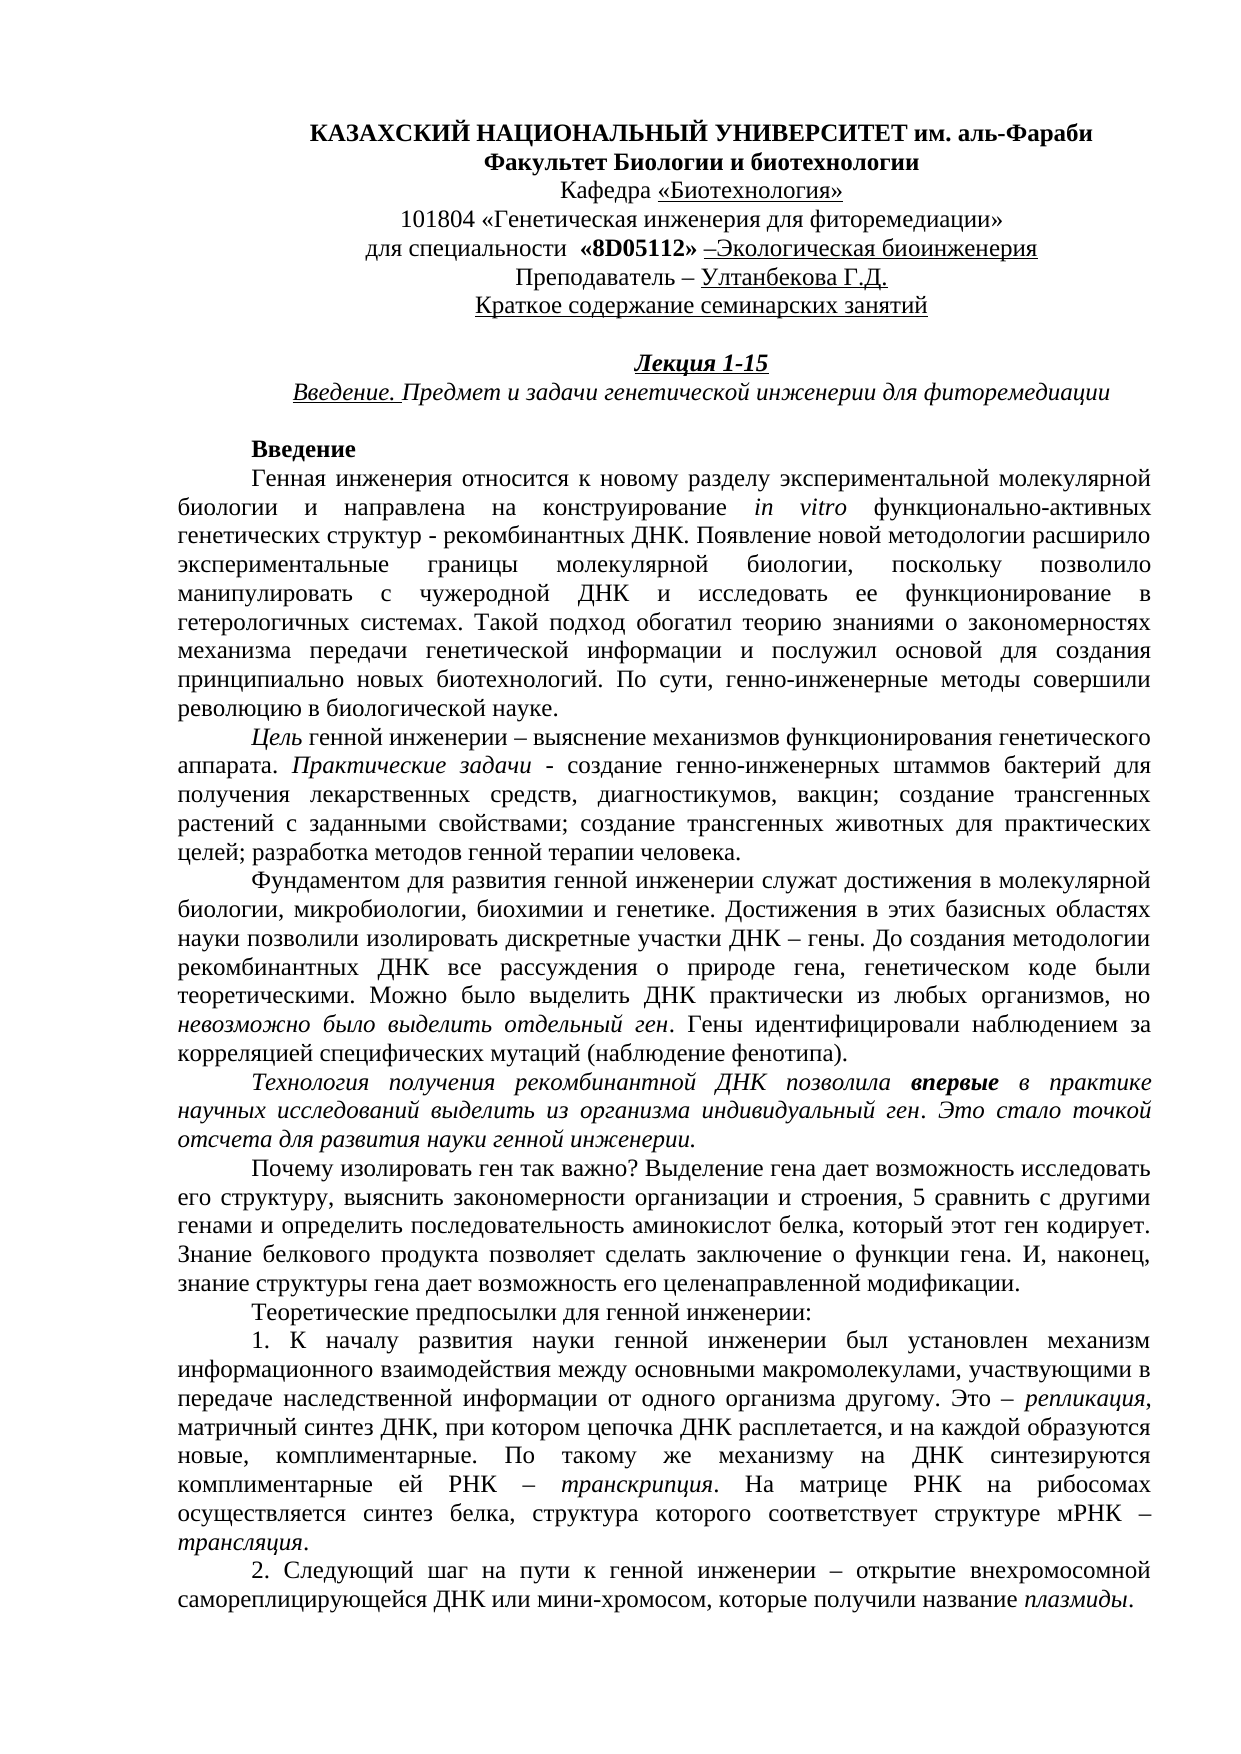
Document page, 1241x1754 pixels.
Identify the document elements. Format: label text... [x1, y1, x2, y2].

text Теоретические предпосылки для генной инженерии: [177, 1297, 1152, 1326]
text Факультет Биологии и биотехнологии [177, 147, 1152, 176]
text КАЗАХСКИЙ НАЦИОНАЛЬНЫЙ УНИВЕРСИТЕТ им. аль-Фараби [177, 118, 1152, 147]
text 101804 «Генетическая инженерия для фиторемедиации» [177, 204, 1152, 233]
text Фундаментом для развития генной инженерии служат достижения в молекулярной биологии, микробиологии, биохимии и генетике. Достижения в этих базисных областях науки позволили изолировать дискретные участки ДНК – гены. До создания методологии рекомбинантных ДНК все рассуждения о природе гена, генетическом коде были теоретическими. Можно было выделить ДНК практически из любых организмов, но невозможно было выделить отдельный ген. Гены идентифицировали наблюдением за корреляцией специфических мутаций (наблюдение фенотипа). [177, 866, 1152, 1067]
text Технология получения рекомбинантной ДНК позволила впервые в практике научных исследований выделить из организма индивидуальный ген. Это стало точкой отсчета для развития науки генной инженерии. [177, 1067, 1152, 1153]
text Кафедра «Биотехнология» [177, 176, 1152, 204]
text для специальности «8D05112» –Экологическая биоинженерия [177, 233, 1152, 262]
text Почему изолировать ген так важно? Выделение гена дает возможность исследовать его структуру, выяснить закономерности организации и строения, 5 сравнить с другими генами и определить последовательность аминокислот белка, который этот ген кодирует. Знание белкового продукта позволяет сделать заключение о функции гена. И, наконец, знание структуры гена дает возможность его целенаправленной модификации. [177, 1153, 1152, 1297]
text 1. К началу развития науки генной инженерии был установлен механизм информационного взаимодействия между основными макромолекулами, участвующими в передаче наследственной информации от одного организма другому. Это – репликация, матричный синтез ДНК, при котором цепочка ДНК расплетается, и на каждой образуются новые, комплиментарные. По такому же механизму на ДНК синтезируются комплиментарные ей РНК – транскрипция. На матрице РНК на рибосомах осуществляется синтез белка, структура которого соответствует структуре мРНК – трансляция. [177, 1326, 1152, 1556]
text Цель генной инженерии – выяснение механизмов функционирования генетического аппарата. Практические задачи - создание генно-инженерных штаммов бактерий для получения лекарственных средств, диагностикумов, вакцин; создание трансгенных растений с заданными свойствами; создание трансгенных животных для практических целей; разработка методов генной терапии человека. [177, 722, 1152, 866]
text Введение [177, 434, 1152, 463]
text Генная инженерия относится к новому разделу экспериментальной молекулярной биологии и направлена на конструирование in vitro функционально-активных генетических структур - рекомбинантных ДНК. Появление новой методологии расширило экспериментальные границы молекулярной биологии, поскольку позволило манипулировать с чужеродной ДНК и исследовать ее функционирование в гетерологичных системах. Такой подход обогатил теорию знаниями о закономерностях механизма передачи генетической информации и послужил основой для создания принципиально новых биотехнологий. По сути, генно-инженерные методы совершили революцию в биологической науке. [177, 463, 1152, 722]
text Краткое содержание семинарских занятий [177, 291, 1152, 319]
text Лекция 1-15 [177, 348, 1152, 377]
text Преподаватель – Ултанбекова Г.Д. [177, 262, 1152, 291]
text Введение. Предмет и задачи генетической инженерии для фиторемедиации [177, 377, 1152, 406]
text 2. Следующий шаг на пути к генной инженерии – открытие внехромосомной самореплицирующейся ДНК или мини-хромосом, которые получили название плазмиды. [177, 1556, 1152, 1613]
